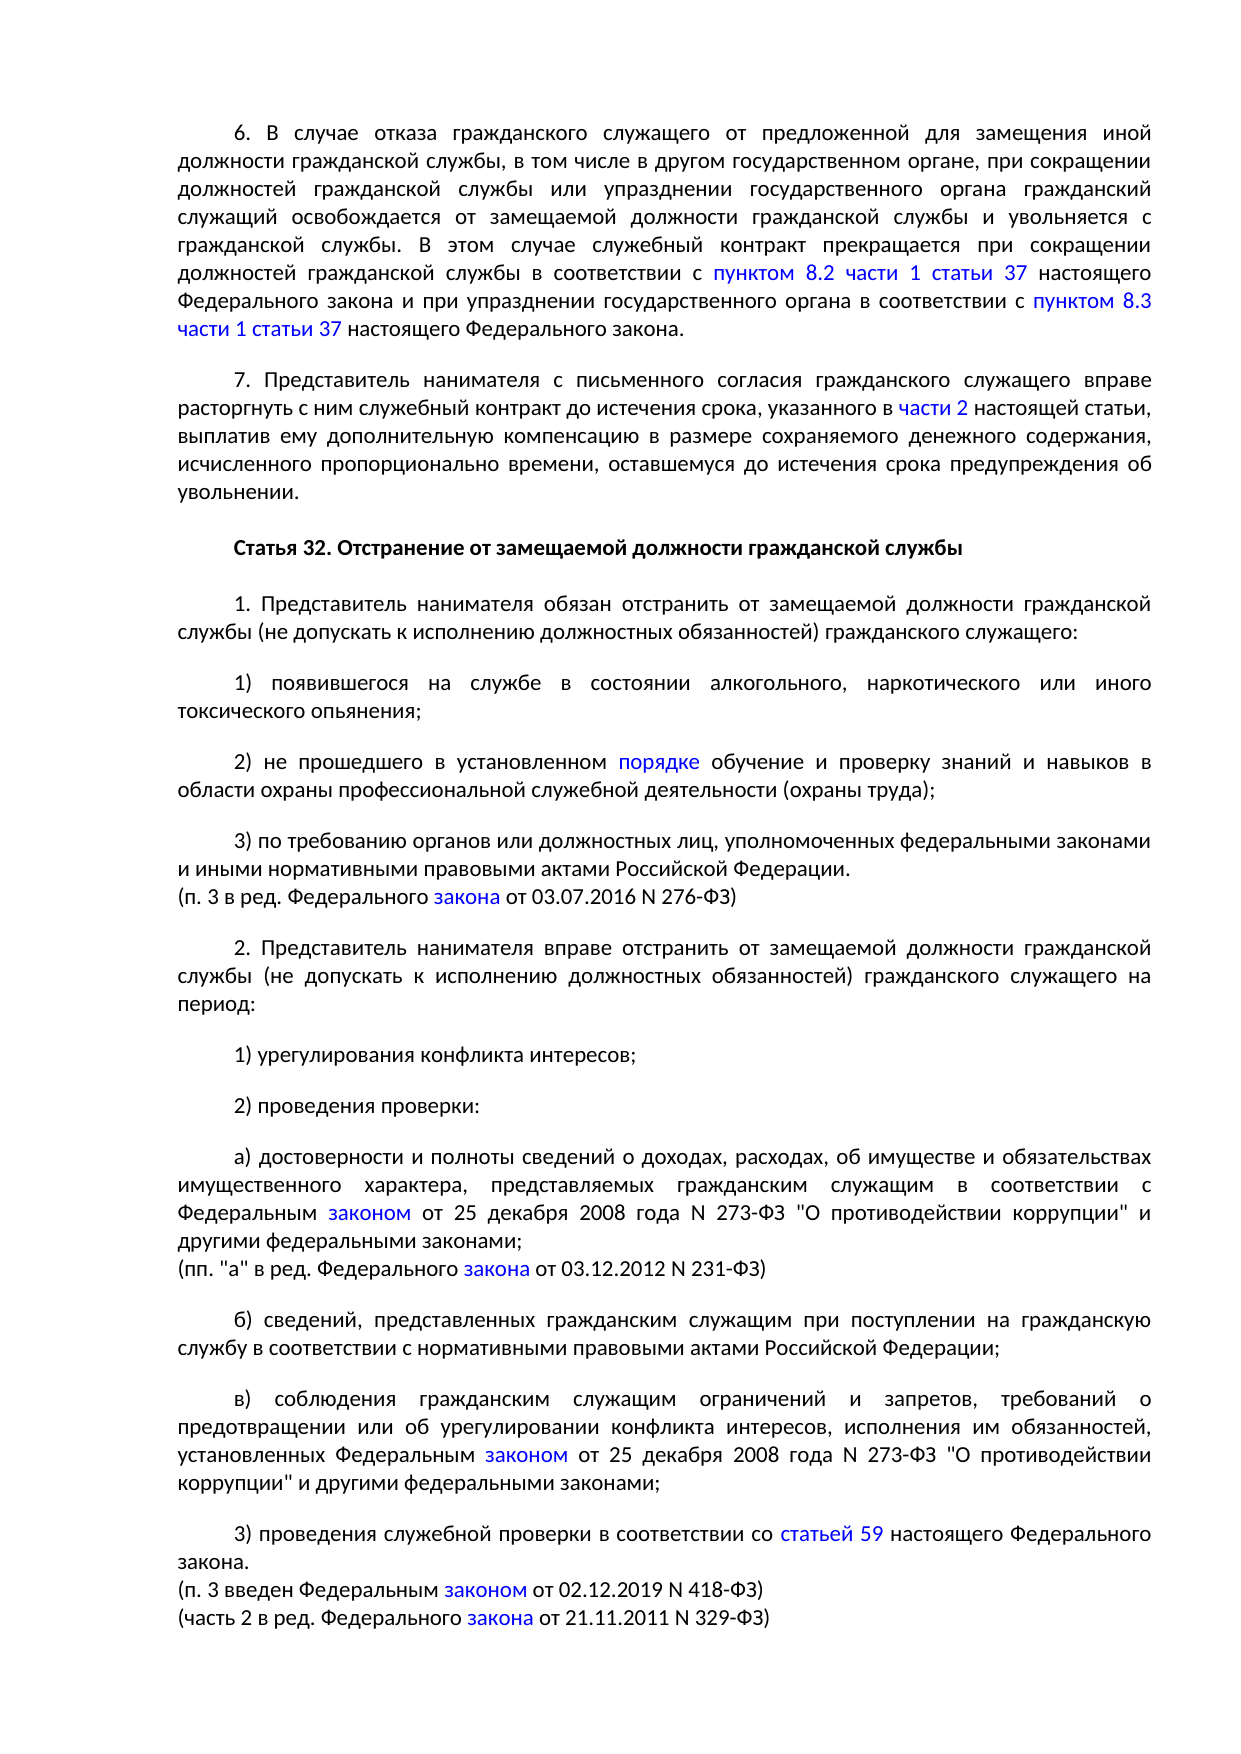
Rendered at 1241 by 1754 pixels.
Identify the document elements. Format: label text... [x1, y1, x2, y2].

text 2) проведения проверки: [177, 1091, 1152, 1119]
text 1) урегулирования конфликта интересов; [177, 1040, 1152, 1068]
text 6. В случае отказа гражданского служащего от предложенной для замещения иной должности гражданской службы, в том числе в другом государственном органе, при сокращении должностей гражданской службы или упразднении государственного органа гражданский служащий освобождается от замещаемой должности гражданской службы и увольняется с гражданской службы. В этом случае служебный контракт прекращается при сокращении должностей гражданской службы в соответствии с пунктом 8.2 части 1 статьи 37 настоящего Федерального закона и при упразднении государственного органа в соответствии с пунктом 8.3 части 1 статьи 37 настоящего Федерального закона. [177, 118, 1152, 342]
text (п. 3 в ред. Федерального закона от 03.07.2016 N 276-ФЗ) [177, 882, 1152, 910]
text 3) по требованию органов или должностных лиц, уполномоченных федеральными законами и иными нормативными правовыми актами Российской Федерации. [177, 826, 1152, 882]
text 1. Представитель нанимателя обязан отстранить от замещаемой должности гражданской службы (не допускать к исполнению должностных обязанностей) гражданского служащего: [177, 589, 1152, 645]
text б) сведений, представленных гражданским служащим при поступлении на гражданскую службу в соответствии с нормативными правовыми актами Российской Федерации; [177, 1305, 1152, 1361]
title Статья 32. Отстранение от замещаемой должности гражданской службы [177, 533, 1152, 561]
text 1) появившегося на службе в состоянии алкогольного, наркотического или иного токсического опьянения; [177, 668, 1152, 724]
text 7. Представитель нанимателя с письменного согласия гражданского служащего вправе расторгнуть с ним служебный контракт до истечения срока, указанного в части 2 настоящей статьи, выплатив ему дополнительную компенсацию в размере сохраняемого денежного содержания, исчисленного пропорционально времени, оставшемуся до истечения срока предупреждения об увольнении. [177, 365, 1152, 505]
text (п. 3 введен Федеральным законом от 02.12.2019 N 418-ФЗ) [177, 1575, 1152, 1603]
text в) соблюдения гражданским служащим ограничений и запретов, требований о предотвращении или об урегулировании конфликта интересов, исполнения им обязанностей, установленных Федеральным законом от 25 декабря 2008 года N 273-ФЗ "О противодействии коррупции" и другими федеральными законами; [177, 1384, 1152, 1496]
text (часть 2 в ред. Федерального закона от 21.11.2011 N 329-ФЗ) [177, 1603, 1152, 1631]
text (пп. "а" в ред. Федерального закона от 03.12.2012 N 231-ФЗ) [177, 1254, 1152, 1282]
text 3) проведения служебной проверки в соответствии со статьей 59 настоящего Федерального закона. [177, 1519, 1152, 1575]
text 2. Представитель нанимателя вправе отстранить от замещаемой должности гражданской службы (не допускать к исполнению должностных обязанностей) гражданского служащего на период: [177, 933, 1152, 1017]
text 2) не прошедшего в установленном порядке обучение и проверку знаний и навыков в области охраны профессиональной служебной деятельности (охраны труда); [177, 747, 1152, 803]
text а) достоверности и полноты сведений о доходах, расходах, об имуществе и обязательствах имущественного характера, представляемых гражданским служащим в соответствии с Федеральным законом от 25 декабря 2008 года N 273-ФЗ "О противодействии коррупции" и другими федеральными законами; [177, 1142, 1152, 1254]
